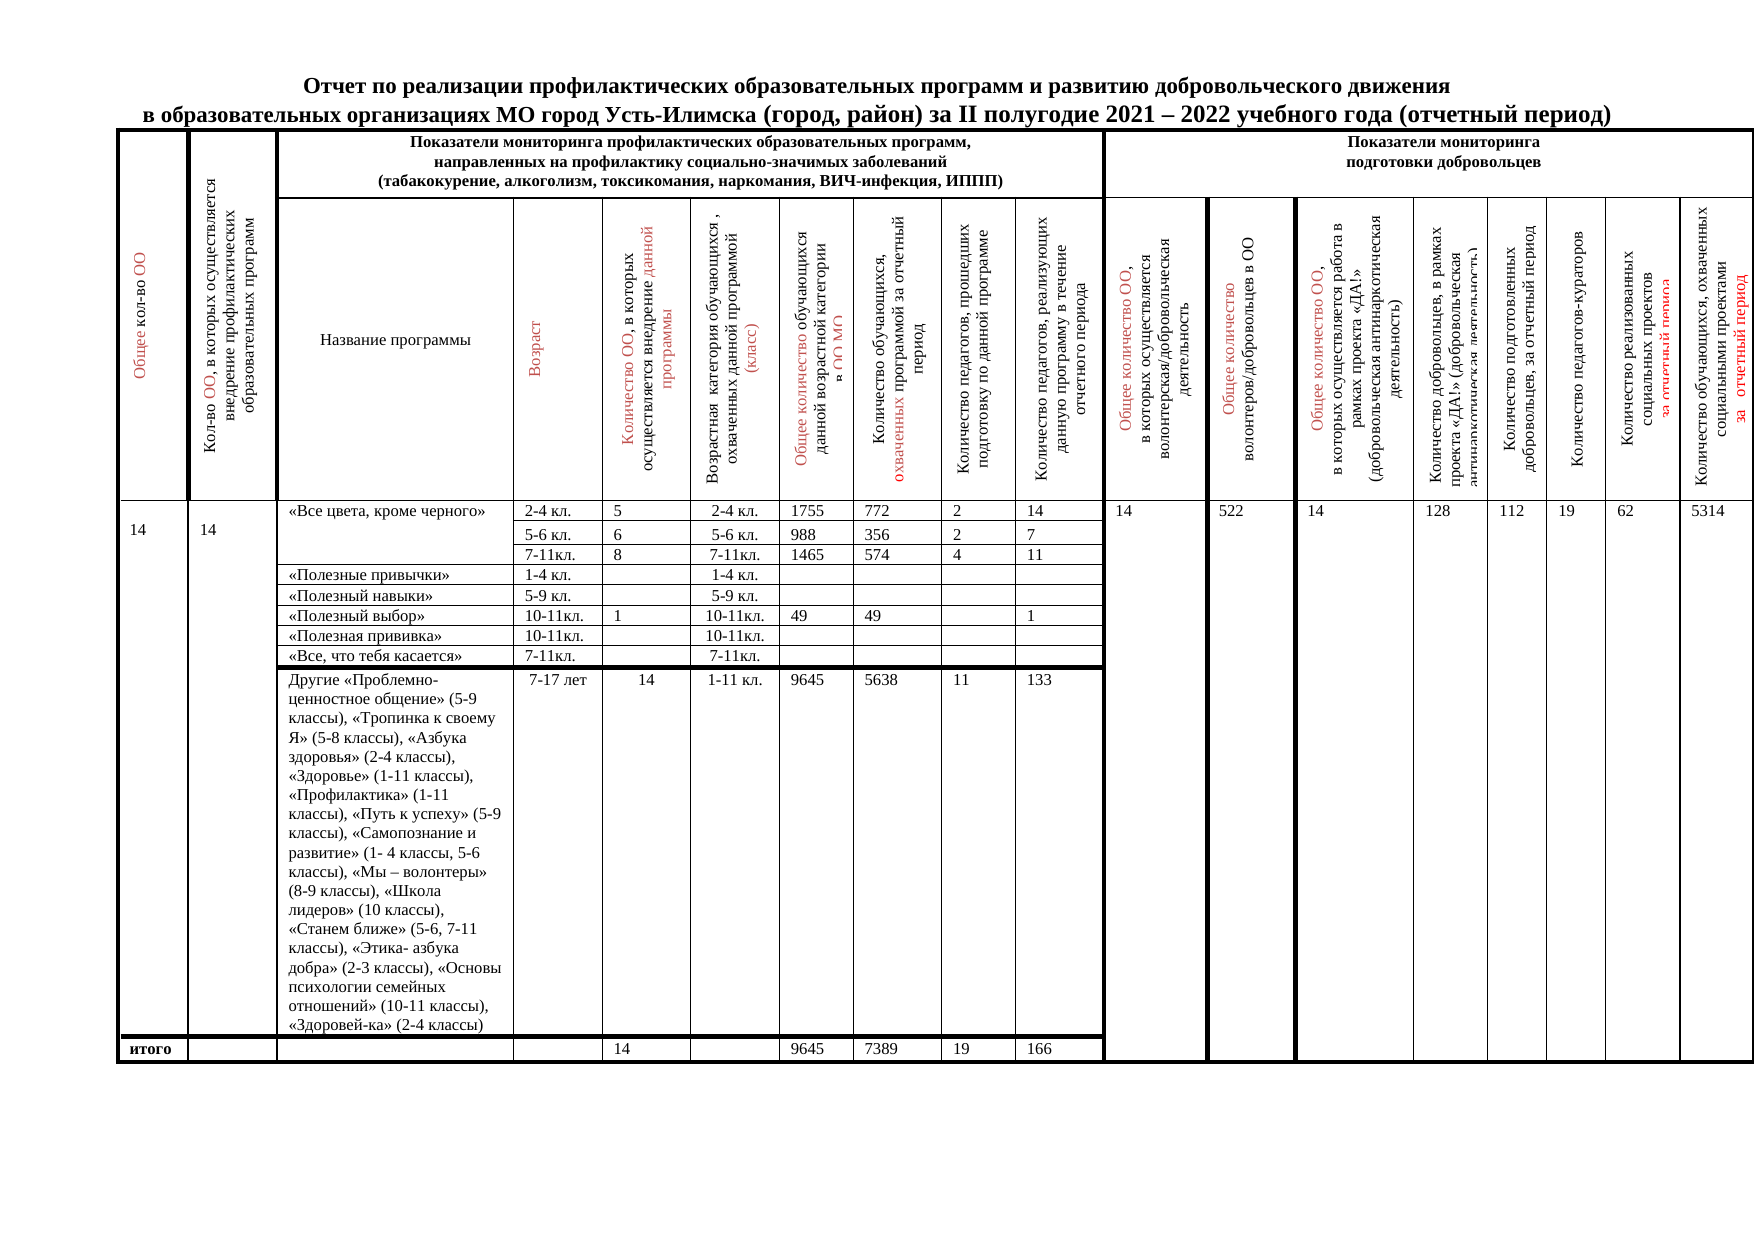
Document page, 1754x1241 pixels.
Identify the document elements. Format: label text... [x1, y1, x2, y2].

table_header Показатели мониторинга подготовки добровольцев [1106, 132, 1752, 197]
table_cell [854, 646, 941, 665]
table_cell 7389 [854, 1039, 941, 1059]
table_cell 11 [1016, 545, 1102, 564]
table_cell 14 [1106, 501, 1205, 1059]
table_cell «Все цвета, кроме черного» [278, 501, 513, 564]
table_cell 1465 [780, 545, 853, 564]
table_cell [514, 1039, 602, 1059]
table_cell 5314 [1681, 501, 1752, 1059]
table_cell 522 [1210, 501, 1293, 1059]
table_cell 9645 [780, 670, 853, 1034]
table_header Общее кол-во ОО [120, 132, 186, 500]
table_cell «Полезные привычки» [278, 565, 513, 584]
table_cell 5-6 кл. [691, 521, 779, 544]
table_cell [603, 585, 690, 604]
table_cell «Все, что тебя касается» [278, 646, 513, 665]
table_cell [942, 606, 1015, 625]
table_cell [189, 1039, 276, 1059]
table_cell [780, 626, 853, 645]
table_cell 2 [942, 501, 1015, 520]
table_cell Общее количество обучающихся данной возрастной категории в ОО МО [780, 199, 853, 500]
table_cell 14 [603, 670, 690, 1034]
table_cell 5-9 кл. [514, 585, 602, 604]
table_cell «Полезный навыки» [278, 585, 513, 604]
table_cell итого [120, 1035, 187, 1059]
table_cell [1016, 565, 1102, 584]
table_header Кол-во ОО, в которых осуществляется внедрение профилактических образовательных программ [191, 132, 275, 500]
table_cell Другие «Проблемно-ценностное общение» (5-9 классы), «Тропинка к своему Я» (5-8 классы), «Азбука здоровья» (2-4 классы), «Здоровье» (1-11 классы), «Профилактика» (1-11 классы), «Путь к успеху» (5-9 классы), «Самопознание и развитие» (1- 4 классы, 5-6 классы), «Мы – волонтеры» (8-9 классы), «Школа лидеров» (10 классы), «Станем ближе» (5-6, 7-11 классы), «Этика- азбука добра» (2-3 классы), «Основы психологии семейных отношений» (10-11 классы), «Здоровей-ка» (2-4 классы) [278, 670, 513, 1034]
table_cell [942, 626, 1015, 645]
table_cell 4 [942, 545, 1015, 564]
table_cell 49 [780, 606, 853, 625]
table_cell 14 [603, 1039, 690, 1059]
table_cell 133 [1016, 670, 1102, 1034]
table_cell 10-11кл. [514, 606, 602, 625]
table_cell Количество обучающихся, охваченных программой за отчетный период [854, 199, 941, 500]
table_cell Количество добровольцев, в рамках проекта «ДА!» (добровольческая антинаркотическая деятельность) [1414, 198, 1487, 500]
table_cell Количество подготовленных добровольцев, за отчетный период [1488, 198, 1546, 500]
table_cell 5638 [854, 670, 941, 1034]
table_cell 1-11 кл. [691, 670, 779, 1034]
table_cell 2 [942, 521, 1015, 544]
table_cell Количество реализованных социальных проектов за отчетный периоа [1606, 198, 1679, 500]
table_cell [854, 626, 941, 645]
table_cell Количество ОО, в которых осуществляется внедрение данной программы [603, 199, 690, 500]
table_cell 2-4 кл. [514, 501, 602, 520]
table_header Показатели мониторинга профилактических образовательных программ, направленных на профилактику социально-значимых заболеваний (табакокурение, алкоголизм, токсикомания, наркомания, ВИЧ-инфекция, ИППП) [279, 132, 1102, 197]
table_cell 1-4 кл. [691, 565, 779, 584]
table_cell [1016, 626, 1102, 645]
table_cell Количество педагогов, прошедших подготовку по данной программе [942, 199, 1015, 500]
table_cell Возрастная категория обучающихся , охваченных данной программой (класс) [691, 199, 779, 500]
table_cell 7-11кл. [691, 646, 779, 665]
table_cell [603, 646, 690, 665]
table_cell [603, 565, 690, 584]
table_cell Возраст [514, 199, 602, 500]
table_cell 10-11кл. [691, 626, 779, 645]
table_cell [278, 1039, 513, 1059]
table_cell 14 [1016, 501, 1102, 520]
table_cell 772 [854, 501, 941, 520]
table_cell 166 [1016, 1039, 1102, 1059]
table_cell 10-11кл. [691, 606, 779, 625]
table_cell 11 [942, 670, 1015, 1034]
table_cell 62 [1606, 501, 1679, 1059]
table_cell [780, 565, 853, 584]
table_cell [854, 585, 941, 604]
table_cell 7-11кл. [514, 545, 602, 564]
table_cell 1 [1016, 606, 1102, 625]
table_cell 112 [1488, 501, 1546, 1059]
table_cell 574 [854, 545, 941, 564]
table_cell 14 [1298, 501, 1413, 1059]
table_cell 988 [780, 521, 853, 544]
table_cell 6 [603, 521, 690, 544]
table_cell 7 [1016, 521, 1102, 544]
table_cell 2-4 кл. [691, 501, 779, 520]
table_cell [691, 1039, 779, 1059]
table_cell 7-11кл. [691, 545, 779, 564]
table_cell [780, 585, 853, 604]
table_cell 7-11кл. [514, 646, 602, 665]
table_cell 356 [854, 521, 941, 544]
table_cell [942, 585, 1015, 604]
table_cell 1 [603, 606, 690, 625]
table_cell [942, 646, 1015, 665]
table_cell Название программы [279, 199, 513, 500]
table_cell [1016, 646, 1102, 665]
table_cell 49 [854, 606, 941, 625]
table_cell 9645 [780, 1039, 853, 1059]
table_cell [854, 565, 941, 584]
text в образовательных организациях МО город Усть-Илимска (город, район) за II полугодие 2021 – 2022 учебного года (отчетный период) [118, 99, 1636, 127]
table_cell «Полезная прививка» [278, 626, 513, 645]
table_cell 128 [1414, 501, 1487, 1059]
table_cell [780, 646, 853, 665]
table_cell 1755 [780, 501, 853, 520]
table_cell 1-4 кл. [514, 565, 602, 584]
table_cell Количество педагогов-кураторов [1547, 198, 1605, 500]
table_cell 7-17 лет [514, 670, 602, 1034]
table_cell 14 [120, 501, 187, 1034]
table_cell 5-9 кл. [691, 585, 779, 604]
table_cell [942, 565, 1015, 584]
table_cell 8 [603, 545, 690, 564]
table_cell 14 [189, 501, 276, 1034]
table_cell [1016, 585, 1102, 604]
table_cell «Полезный выбор» [278, 606, 513, 625]
table_cell 19 [942, 1039, 1015, 1059]
table_cell 5 [603, 501, 690, 520]
table_cell [603, 626, 690, 645]
text Отчет по реализации профилактических образовательных программ и развитию добровольческого движения [118, 72, 1636, 99]
table_cell Количество обучающихся, охваченных социальными проектами за отчетный период [1681, 198, 1752, 500]
table_cell Общее количество ОО, в которых осуществляется волонтерская/добровольческая деятельность [1106, 198, 1205, 500]
table_cell Количество педагогов, реализующих данную программу в течение отчетного периода [1016, 199, 1102, 500]
table_cell 19 [1547, 501, 1605, 1059]
table_cell Общее количество волонтеров/добровольцев в ОО [1210, 198, 1293, 500]
table_cell Общее количество ОО, в которых осуществляется работа в рамках проекта «ДА!» (добровольческая антинаркотическая деятельность) [1298, 198, 1413, 500]
table_cell 10-11кл. [514, 626, 602, 645]
table_cell 5-6 кл. [514, 521, 602, 544]
